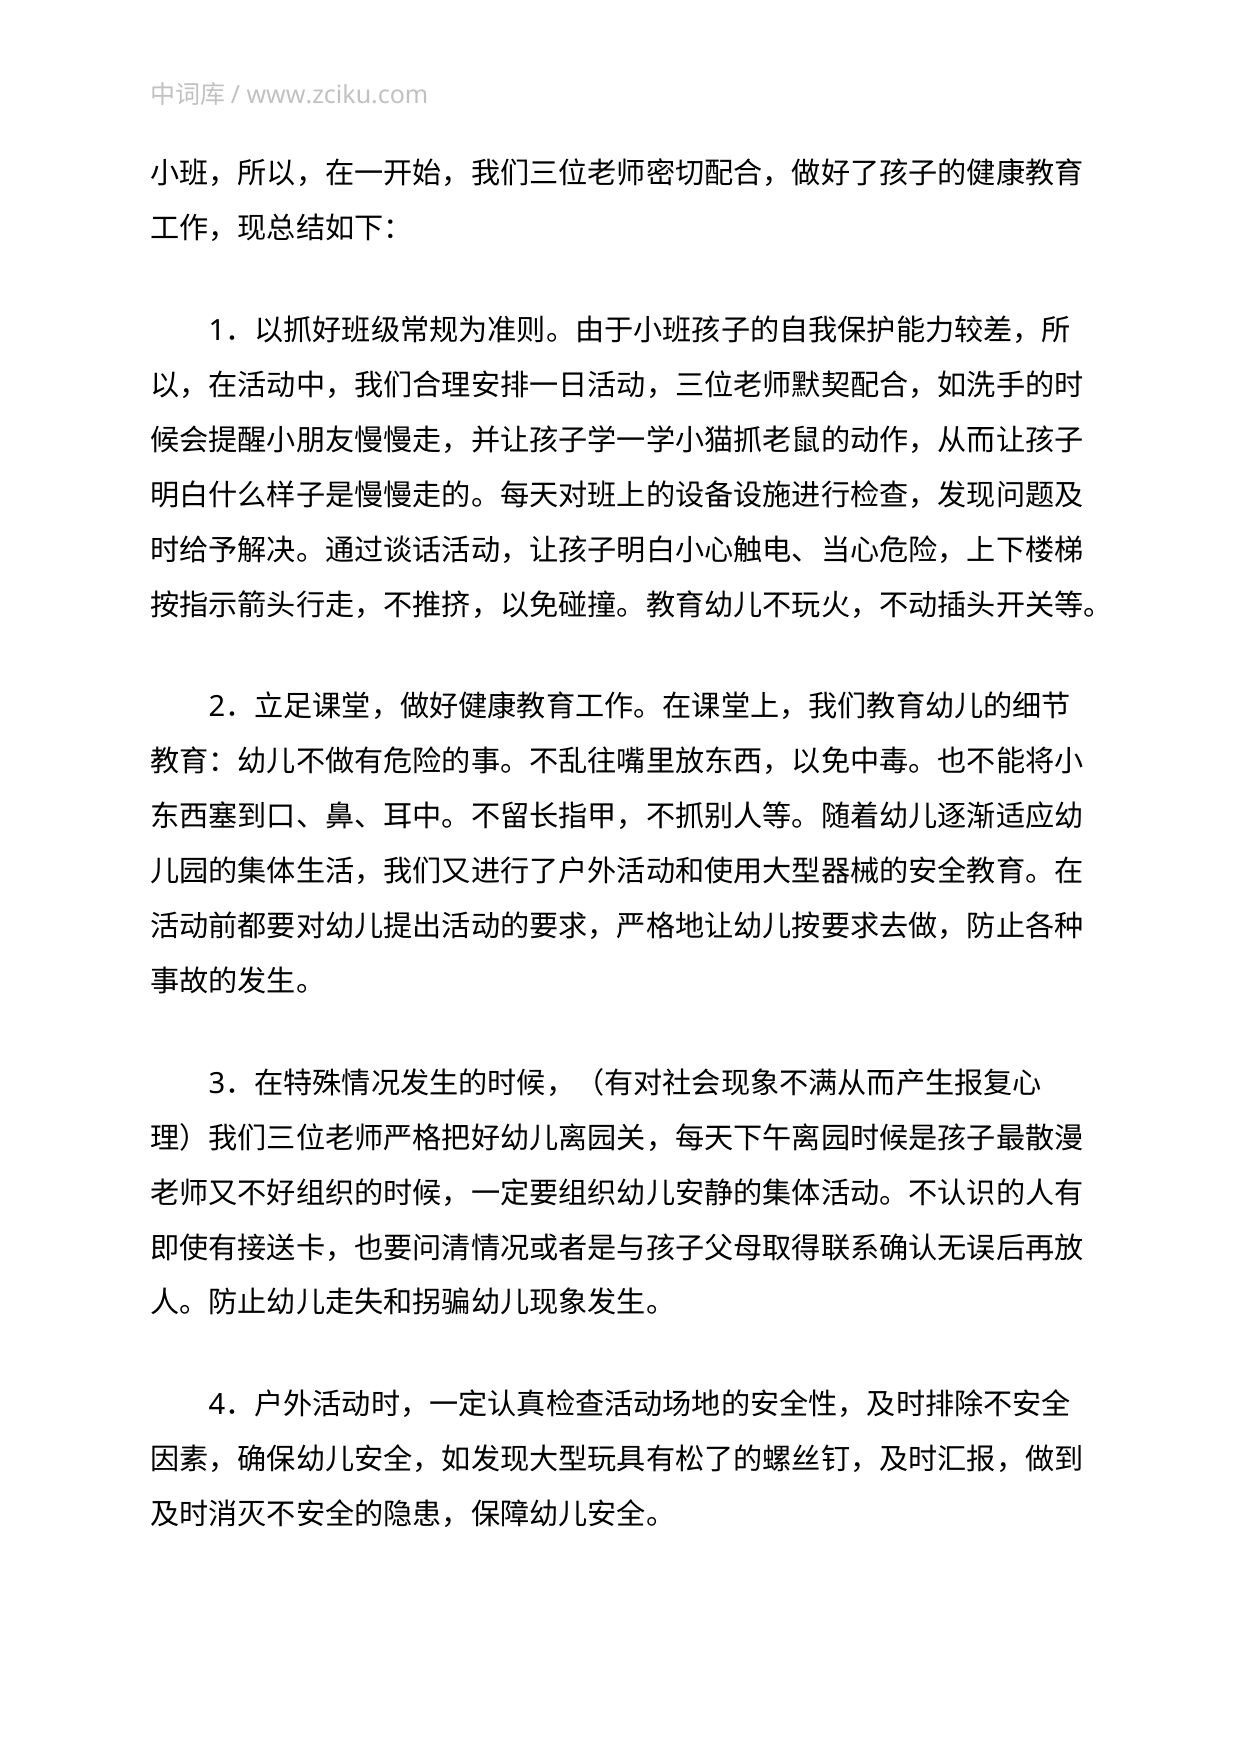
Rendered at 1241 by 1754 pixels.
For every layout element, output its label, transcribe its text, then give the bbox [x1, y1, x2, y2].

text 2．立足课堂，做好健康教育工作。在课堂上，我们教育幼儿的细节教育：幼儿不做有危险的事。不乱往嘴里放东西，以免中毒。也不能将小东西塞到口、鼻、耳中。不留长指甲，不抓别人等。随着幼儿逐渐适应幼儿园的集体生活，我们又进行了户外活动和使用大型器械的安全教育。在活动前都要对幼儿提出活动的要求，严格地让幼儿按要求去做，防止各种事故的发生。 [150, 683, 1090, 1000]
text 4．户外活动时，一定认真检查活动场地的安全性，及时排除不安全因素，确保幼儿安全，如发现大型玩具有松了的螺丝钉，及时汇报，做到及时消灭不安全的隐患，保障幼儿安全。 [150, 1381, 1090, 1533]
text 1．以抓好班级常规为准则。由于小班孩子的自我保护能力较差，所以，在活动中，我们合理安排一日活动，三位老师默契配合，如洗手的时候会提醒小朋友慢慢走，并让孩子学一学小猫抓老鼠的动作，从而让孩子明白什么样子是慢慢走的。每天对班上的设备设施进行检查，发现问题及时给予解决。通过谈话活动，让孩子明白小心触电、当心危险，上下楼梯按指示箭头行走，不推挤，以免碰撞。教育幼儿不玩火，不动插头开关等。 [150, 307, 1090, 623]
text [150, 150, 1090, 247]
text 3．在特殊情况发生的时候，（有对社会现象不满从而产生报复心理）我们三位老师严格把好幼儿离园关，每天下午离园时候是孩子最散漫老师又不好组织的时候，一定要组织幼儿安静的集体活动。不认识的人有即使有接送卡，也要问清情况或者是与孩子父母取得联系确认无误后再放人。防止幼儿走失和拐骗幼儿现象发生。 [150, 1059, 1090, 1321]
